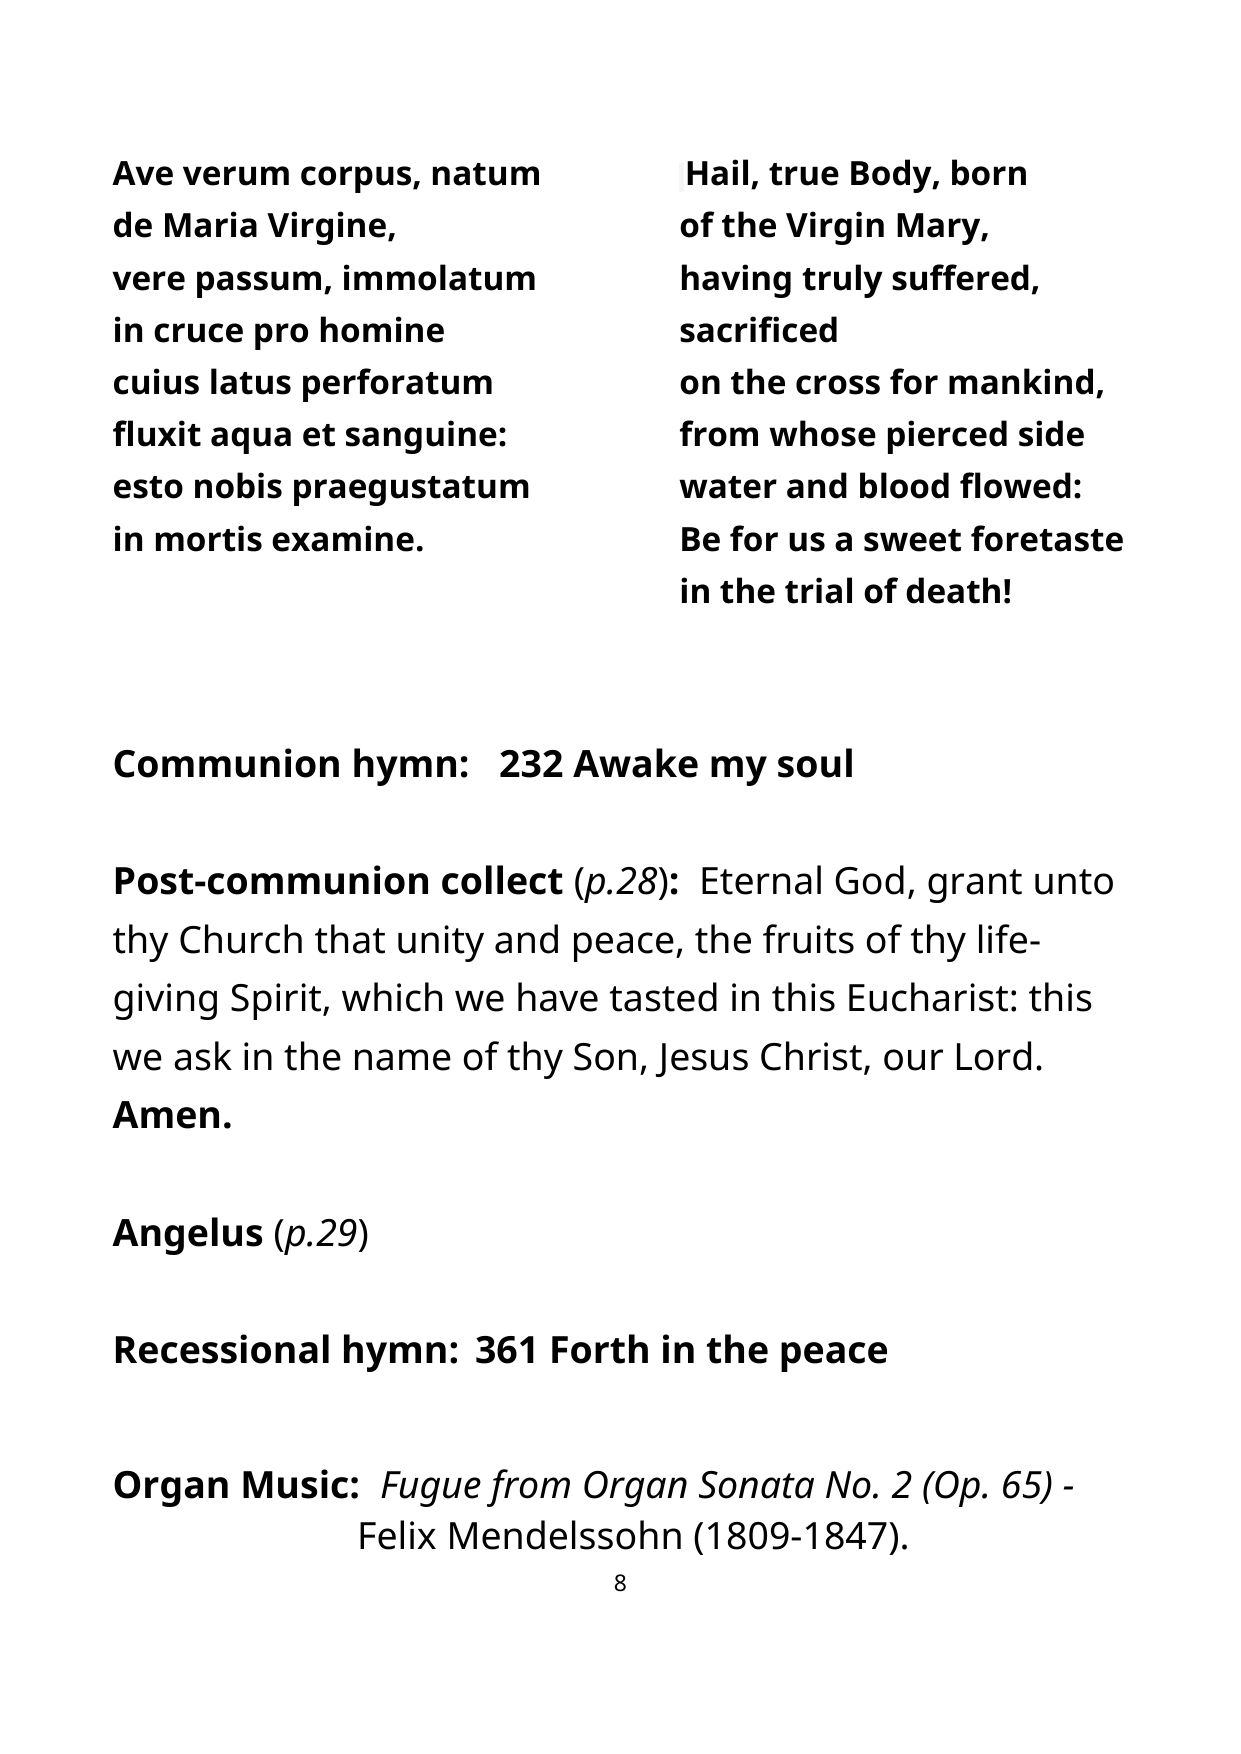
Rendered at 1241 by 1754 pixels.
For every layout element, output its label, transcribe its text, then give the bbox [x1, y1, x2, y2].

text Organ Music: Fugue from Organ Sonata No. 2 (Op. 65) - Felix Mendelssohn (1809-1847). [112, 1458, 1128, 1560]
text Hail, true Body, born of the Virgin Mary, having truly suffered, sacrificed on the cross for mankind, from whose pierced side water and blood flowed: Be for us a sweet foretaste in the trial of death! [679, 150, 1128, 613]
text Angelus (p.29) [112, 1206, 1128, 1257]
text Recessional hymn: 361 Forth in the peace [112, 1323, 1128, 1374]
text Post-communion collect (p.28): Eternal God, grant unto thy Church that unity and peace, the fruits of thy life-giving Spirit, which we have tasted in this Eucharist: this we ask in the name of thy Son, Jesus Christ, our Lord. Amen. [112, 854, 1128, 1140]
text Ave verum corpus, natum de Maria Virgine, vere passum, immolatum in cruce pro homine cuius latus perforatum fluxit aqua et sanguine: esto nobis praegustatum in mortis examine. [112, 150, 561, 561]
text Communion hymn: 232 Awake my soul [112, 737, 1128, 788]
